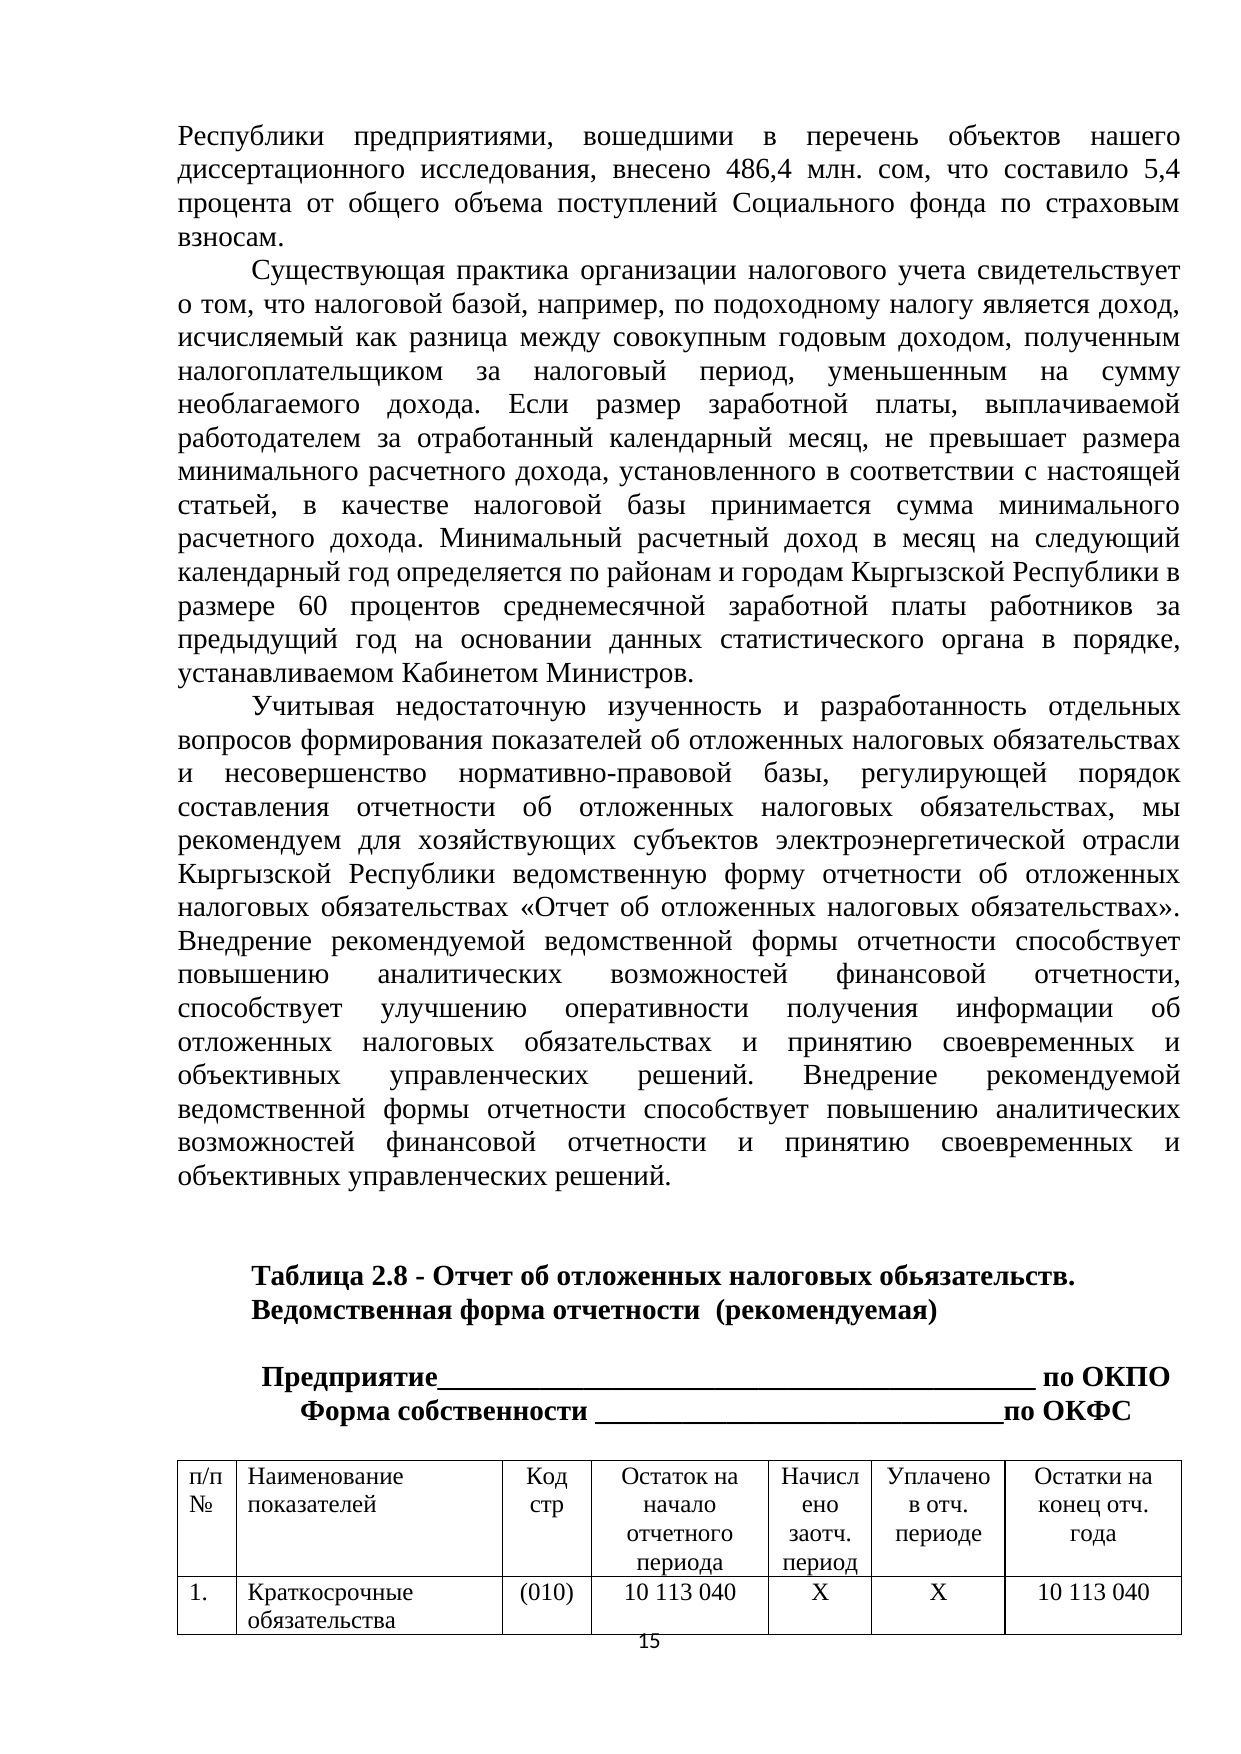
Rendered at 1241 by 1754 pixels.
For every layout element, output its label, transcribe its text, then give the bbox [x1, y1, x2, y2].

text Ведомственная форма отчетности (рекомендуемая) [177, 1292, 1181, 1326]
text Существующая практика организации налогового учета свидетельствует о том, что налоговой базой, например, по подоходному налогу является доход, исчисляемый как разница между совокупным годовым доходом, полученным налогоплательщиком за налоговый период, уменьшенным на сумму необлагаемого дохода. Если размер заработной платы, выплачиваемой работодателем за отработанный календарный месяц, не превышает размера минимального расчетного дохода, установленного в соответствии с настоящей статьей, в качестве налоговой базы принимается сумма минимального расчетного дохода. Минимальный расчетный доход в месяц на следующий календарный год определяется по районам и городам Кыргызской Республики в размере 60 процентов среднемесячной заработной платы работников за предыдущий год на основании данных статистического органа в порядке, устанавливаемом Кабинетом Министров. [177, 252, 1181, 688]
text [177, 118, 1181, 252]
table_cell (010) [503, 1577, 591, 1634]
table_cell [178, 1577, 236, 1634]
table_header Остаток на начало отчетного периода [592, 1461, 768, 1576]
table_header п/п № [178, 1461, 236, 1576]
text Предприятие_________________________________________ по ОКПО [177, 1359, 1181, 1393]
table_cell 10 113 040 [1006, 1577, 1181, 1634]
text Таблица 2.8 - Отчет об отложенных налоговых обьязательств. [177, 1258, 1181, 1292]
text Форма собственности ____________________________по ОКФС [177, 1393, 1181, 1426]
table_header Остатки на конец отч. года [1006, 1461, 1181, 1576]
table_cell 10 113 040 [592, 1577, 768, 1634]
table_cell Х [872, 1577, 1004, 1634]
table_header Код стр [503, 1461, 591, 1576]
table_header Начислено заотч. период [769, 1461, 871, 1576]
table_header Наименование показателей [237, 1461, 502, 1576]
text Учитывая недостаточную изученность и разработанность отдельных вопросов формирования показателей об отложенных налоговых обязательствах и несовершенство нормативно-правовой базы, регулирующей порядок составления отчетности об отложенных налоговых обязательствах, мы рекомендуем для хозяйствующих субъектов электроэнергетической отрасли Кыргызской Республики ведомственную форму отчетности об отложенных налоговых обязательствах «Отчет об отложенных налоговых обязательствах». Внедрение рекомендуемой ведомственной формы отчетности способствует повышению аналитических возможностей финансовой отчетности, способствует улучшению оперативности получения информации об отложенных налоговых обязательствах и принятию своевременных и объективных управленческих решений. Внедрение рекомендуемой ведомственной формы отчетности способствует повышению аналитических возможностей финансовой отчетности и принятию своевременных и объективных управленческих решений. [177, 688, 1181, 1191]
table_cell Краткосрочные обязательства [237, 1577, 502, 1634]
table_header Уплачено в отч. периоде [872, 1461, 1004, 1576]
table_cell Х [769, 1577, 871, 1634]
